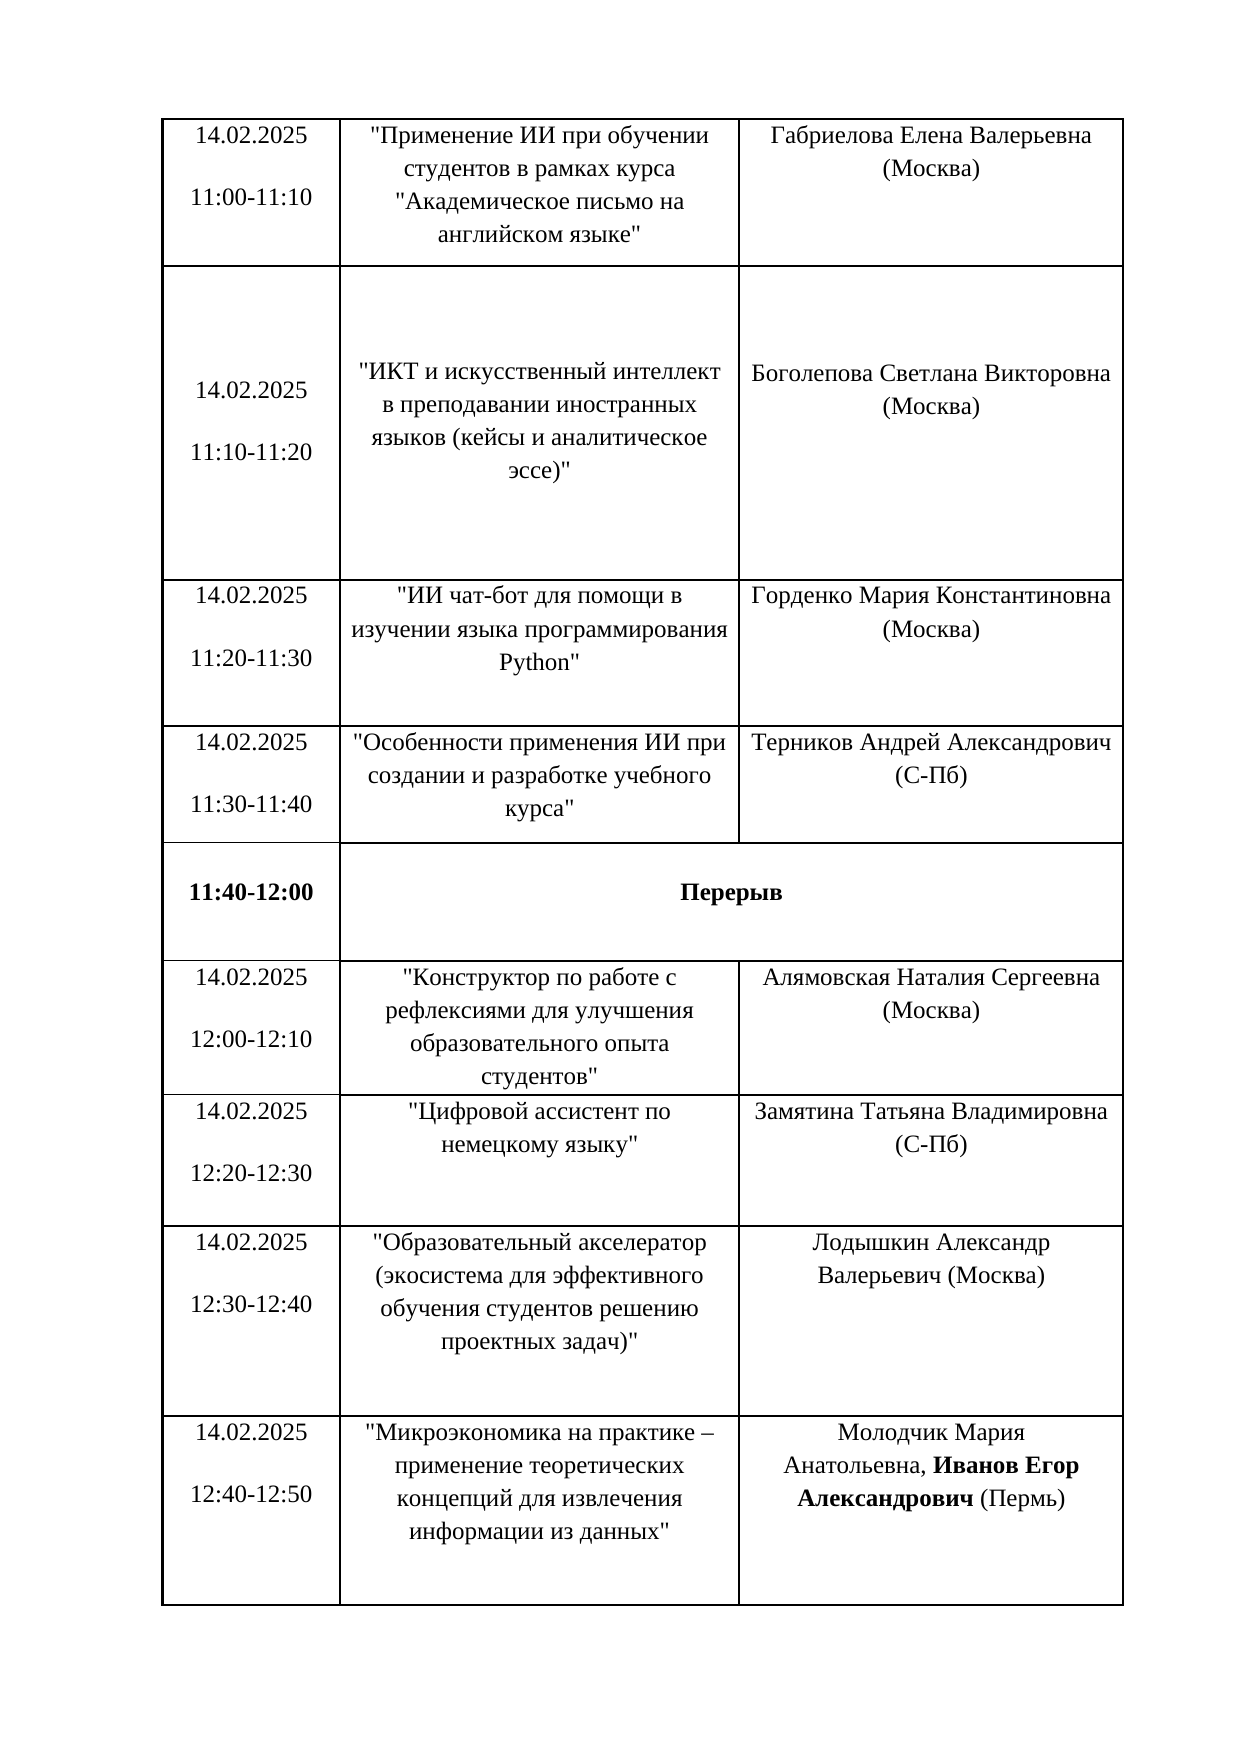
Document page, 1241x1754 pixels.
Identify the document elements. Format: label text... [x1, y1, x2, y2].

table_cell "Особенности применения ИИ при создании и разработке учебного курса" [341, 727, 738, 842]
table_cell 14.02.2025 12:00-12:10 [164, 961, 339, 1094]
table_cell Габриелова Елена Валерьевна (Москва) [740, 120, 1122, 264]
table_cell 14.02.2025 11:00-11:10 [164, 120, 339, 264]
table_cell "Конструктор по работе с рефлексиями для улучшения образовательного опыта студентов" [341, 962, 738, 1094]
table_cell "Применение ИИ при обучении студентов в рамках курса "Академическое письмо на английском языке" [341, 120, 738, 264]
table_cell Лодышкин Александр Валерьевич (Москва) [740, 1227, 1122, 1415]
table_cell Алямовская Наталия Сергеевна (Москва) [740, 962, 1122, 1094]
table_cell 14.02.2025 11:20-11:30 [164, 581, 339, 725]
table_cell 14.02.2025 12:20-12:30 [164, 1095, 339, 1225]
table_cell Перерыв [341, 844, 1122, 960]
table_cell Терников Андрей Александрович (С-Пб) [740, 727, 1122, 842]
table_cell 14.02.2025 11:10-11:20 [164, 267, 339, 578]
table_cell 14.02.2025 12:30-12:40 [164, 1227, 339, 1415]
table_cell 11:40-12:00 [164, 843, 339, 960]
table_cell Замятина Татьяна Владимировна (С-Пб) [740, 1096, 1122, 1225]
table_cell "ИИ чат-бот для помощи в изучении языка программирования Python" [341, 581, 738, 725]
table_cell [341, 1417, 738, 1603]
table_cell "ИКТ и искусственный интеллект в преподавании иностранных языков (кейсы и аналитическое эссе)" [341, 267, 738, 578]
table_cell 14.02.2025 11:30-11:40 [164, 727, 339, 842]
table_cell "Образовательный акселератор (экосистема для эффективного обучения студентов решению проектных задач)" [341, 1227, 738, 1415]
table_cell "Цифровой ассистент по немецкому языку" [341, 1096, 738, 1225]
table_cell Боголепова Светлана Викторовна (Москва) [740, 267, 1122, 578]
table_cell Горденко Мария Константиновна (Москва) [740, 581, 1122, 725]
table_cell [740, 1417, 1122, 1603]
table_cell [164, 1417, 339, 1603]
